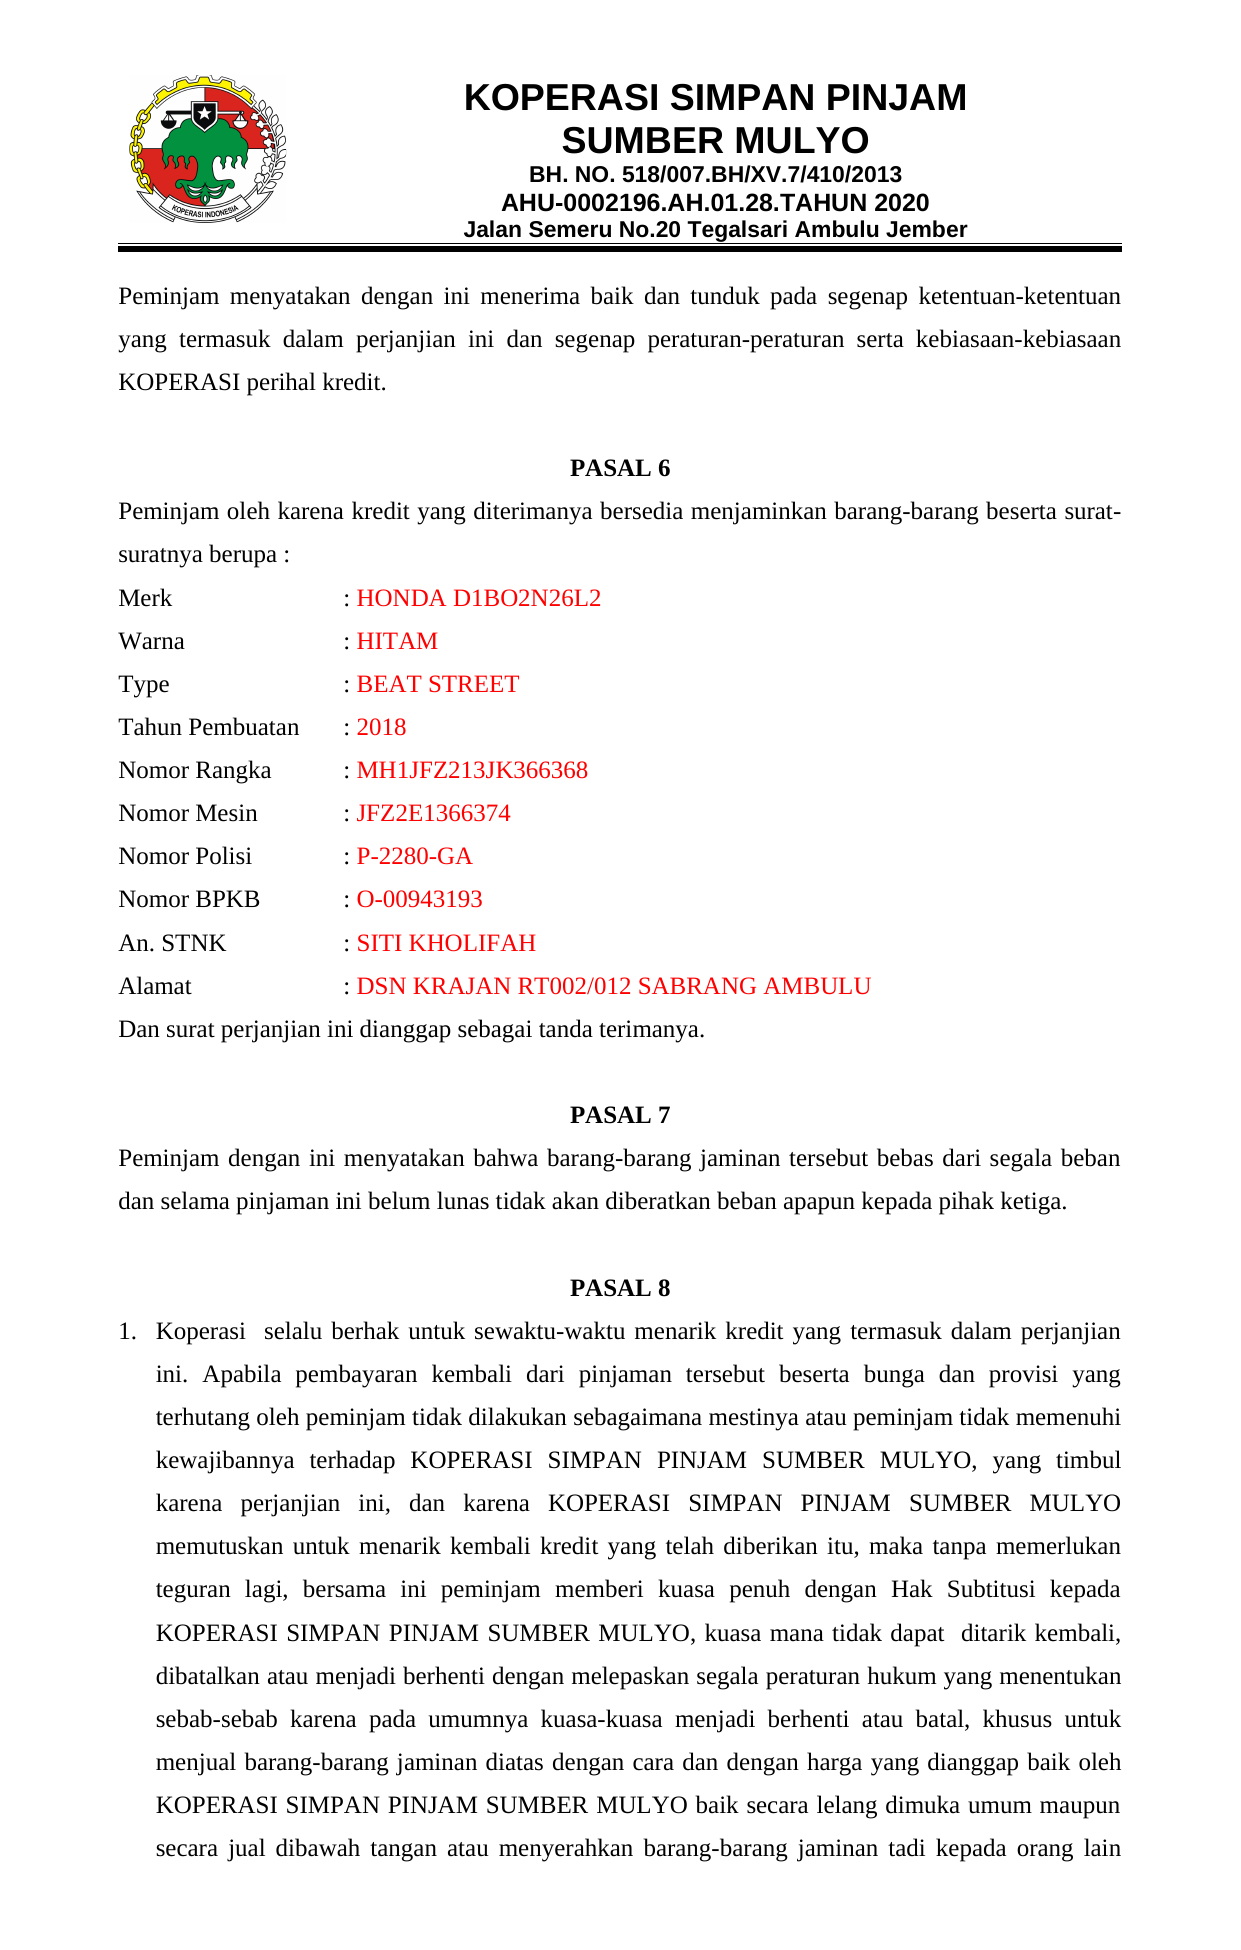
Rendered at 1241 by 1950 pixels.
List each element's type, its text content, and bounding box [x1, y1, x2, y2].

text Nomor Mesin : JFZ2E1366374 [118, 798, 1122, 827]
text Peminjam oleh karena kredit yang diterimanya bersedia menjaminkan barang-barang beserta surat-suratnya berupa : [118, 496, 1122, 568]
text PASAL 7 [118, 1100, 1122, 1129]
text Nomor Rangka : MH1JFZ213JK366368 [118, 755, 1122, 784]
picture [129, 75, 287, 223]
text Alamat : DSN KRAJAN RT002/012 SABRANG AMBULU [118, 971, 1122, 999]
text Merk : HONDA D1BO2N26L2 [118, 583, 1122, 611]
text An. STNK : SITI KHOLIFAH [118, 928, 1122, 956]
text Warna : HITAM [118, 626, 1122, 654]
text Type : BEAT STREET [118, 669, 1122, 698]
text Tahun Pembuatan : 2018 [118, 712, 1122, 741]
text Peminjam menyatakan dengan ini menerima baik dan tunduk pada segenap ketentuan-ketentuan yang termasuk dalam perjanjian ini dan segenap peraturan-peraturan serta kebiasaan-kebiasaan KOPERASI perihal kredit. [118, 281, 1122, 396]
text PASAL 6 [118, 453, 1122, 482]
text Nomor BPKB : O-00943193 [118, 884, 1122, 913]
text Peminjam dengan ini menyatakan bahwa barang-barang jaminan tersebut bebas dari segala beban dan selama pinjaman ini belum lunas tidak akan diberatkan beban apapun kepada pihak ketiga. [118, 1143, 1122, 1215]
text Dan perjanjian ini dianggap sebagai tanda terimanya. [118, 1014, 1122, 1043]
text PASAL 8 [118, 1273, 1122, 1301]
text Nomor Polisi : P-2280-GA [118, 841, 1122, 870]
